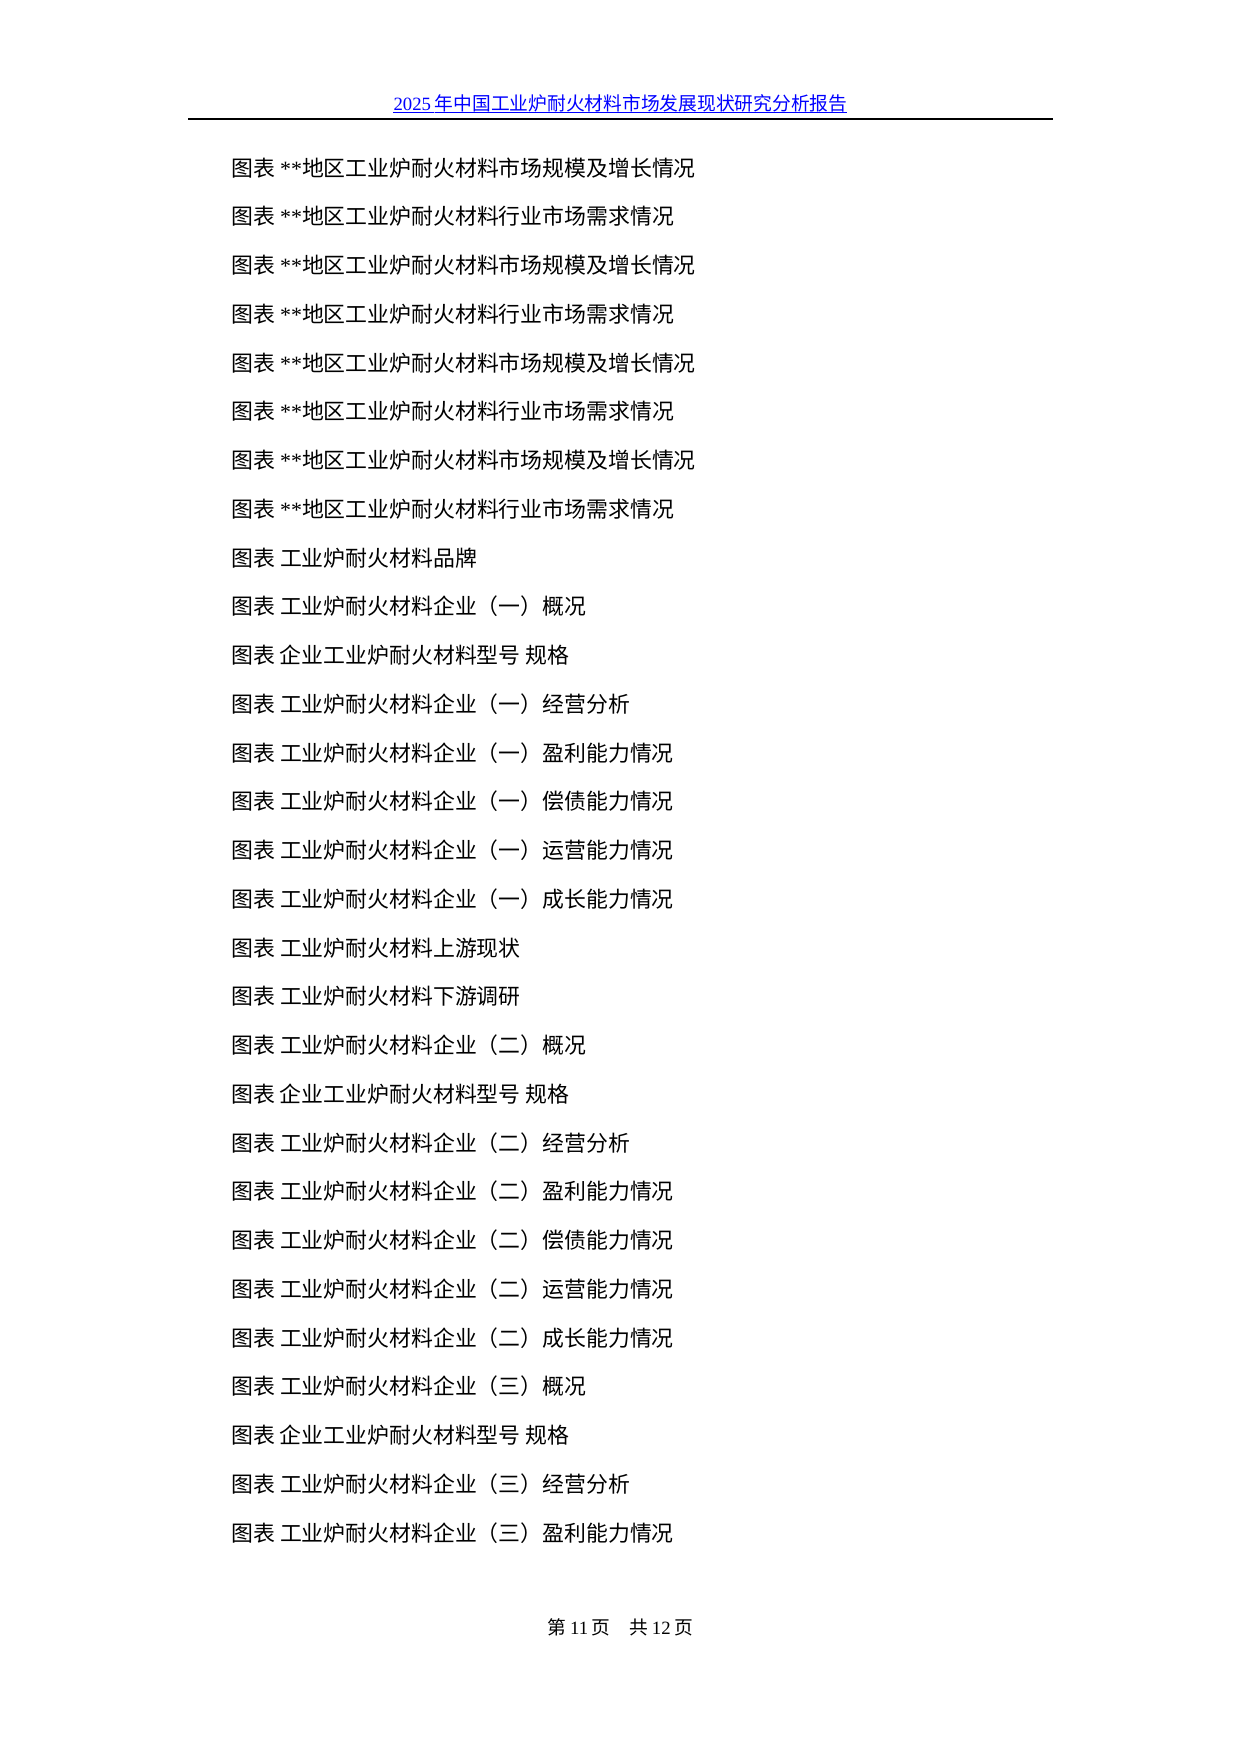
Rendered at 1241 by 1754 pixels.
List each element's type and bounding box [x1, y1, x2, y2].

text [187, 150, 1053, 1548]
